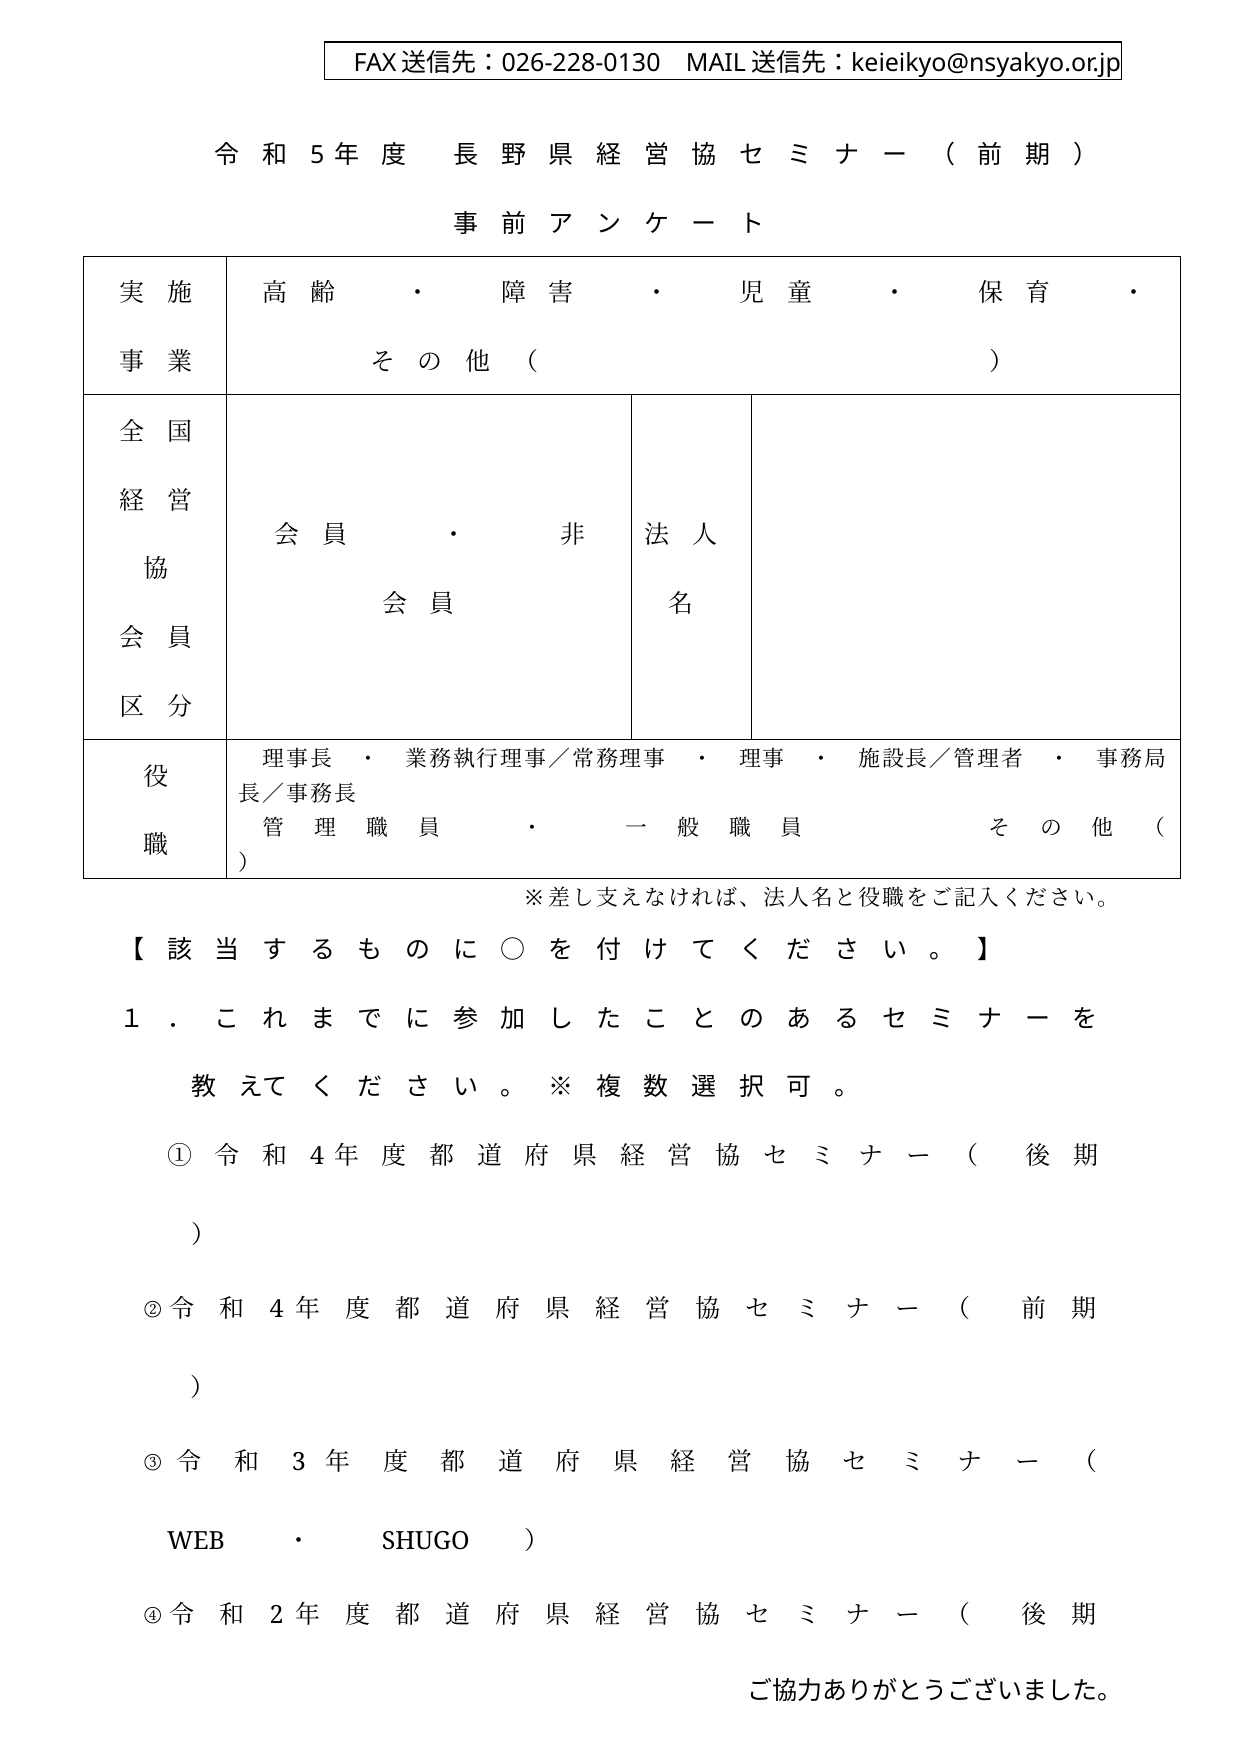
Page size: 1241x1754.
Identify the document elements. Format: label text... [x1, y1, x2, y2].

text 【該当するものに○を付けてください。】 [119, 913, 1121, 982]
text ※ 差し支えなければ、法人名と役職をご記入ください。 [119, 879, 1121, 913]
table_header 高齢 ・ 障害 ・ 児童 ・ 保育 ・ その他（ ） [227, 257, 1180, 394]
text １．これまでに参加したことのあるセミナーを教えてください。※複数選択可。 [119, 982, 1121, 1119]
text ①令和4年度都道府県経営協セミナー（ 後期 ） [119, 1119, 1121, 1267]
table_cell 役 職 [84, 740, 226, 878]
table_cell 全国経営協 会員区分 [84, 395, 226, 739]
text 令和5年度 長野県経営協セミナー（前期） 事前アンケート [119, 118, 1121, 256]
text ③令和3年度都道府県経営協セミナー（ WEB ・ SHUGO ） [143, 1426, 1121, 1573]
table_cell 会員 ・ 非会員 [227, 395, 631, 739]
text ②令和4年度都道府県経営協セミナー（ 前期 ） [143, 1272, 1121, 1420]
table_cell 理事長 ・ 業務執行理事／常務理事 ・ 理事 ・ 施設長／管理者 ・ 事務局長／事務長 管理職員 ・ 一般職員 その他（ ） [227, 740, 1180, 878]
table_header 実施事業 [84, 257, 226, 394]
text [143, 1579, 1121, 1647]
table_cell 法人名 [632, 395, 751, 739]
table_cell [752, 395, 1180, 739]
